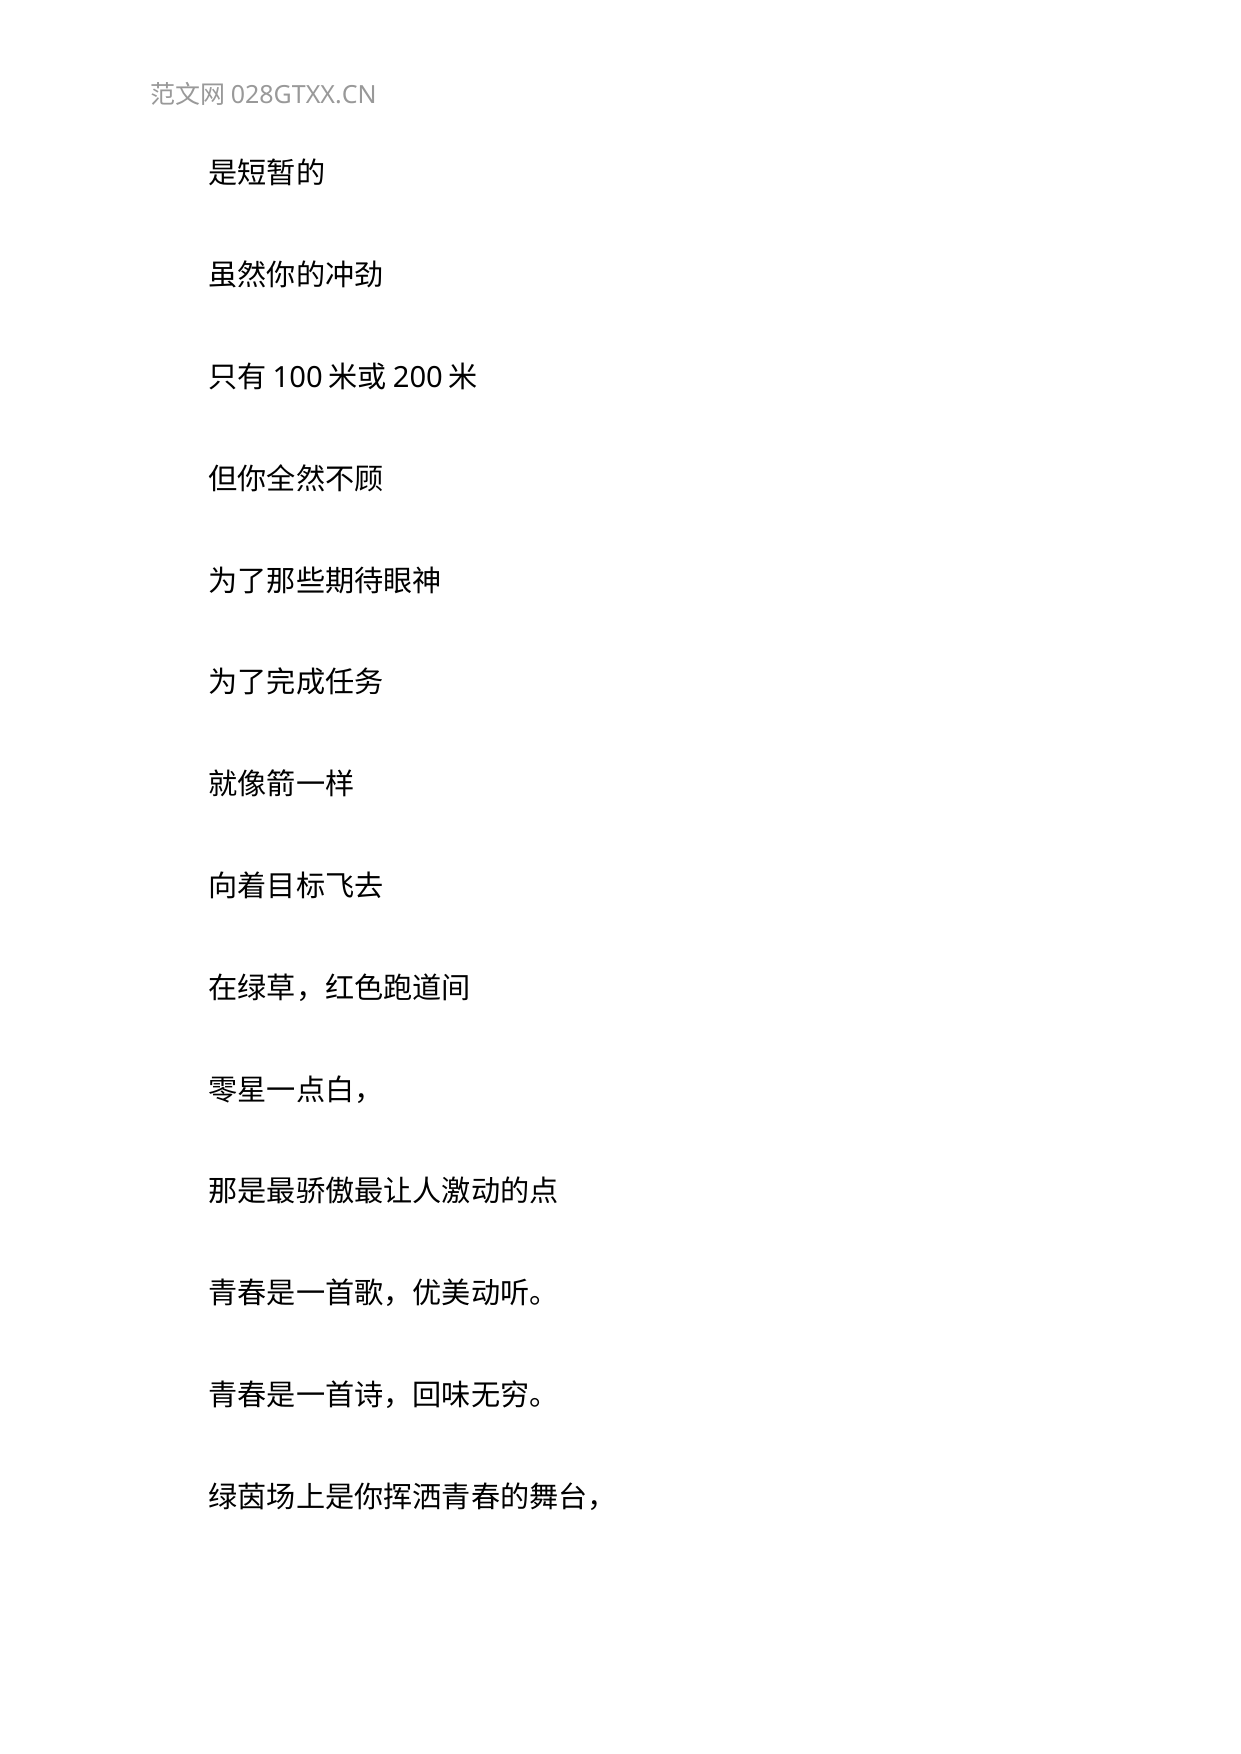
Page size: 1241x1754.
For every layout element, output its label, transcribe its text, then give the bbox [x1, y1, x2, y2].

text 绿茵场上是你挥洒青春的舞台， [150, 1473, 1090, 1516]
text 那是最骄傲最让人激动的点 [150, 1168, 1090, 1210]
text 为了完成任务 [150, 659, 1090, 701]
text 青春是一首歌，优美动听。 [150, 1270, 1090, 1312]
text 是短暂的 [150, 150, 1090, 192]
text 只有100米或200米 [150, 353, 1090, 396]
text 就像箭一样 [150, 761, 1090, 803]
text 在绿草，红色跑道间 [150, 964, 1090, 1007]
text 虽然你的冲劲 [150, 252, 1090, 294]
text 青春是一首诗，回味无穷。 [150, 1371, 1090, 1414]
text 向着目标飞去 [150, 863, 1090, 905]
text 为了那些期待眼神 [150, 557, 1090, 599]
text 但你全然不顾 [150, 456, 1090, 498]
text 零星一点白， [150, 1066, 1090, 1108]
